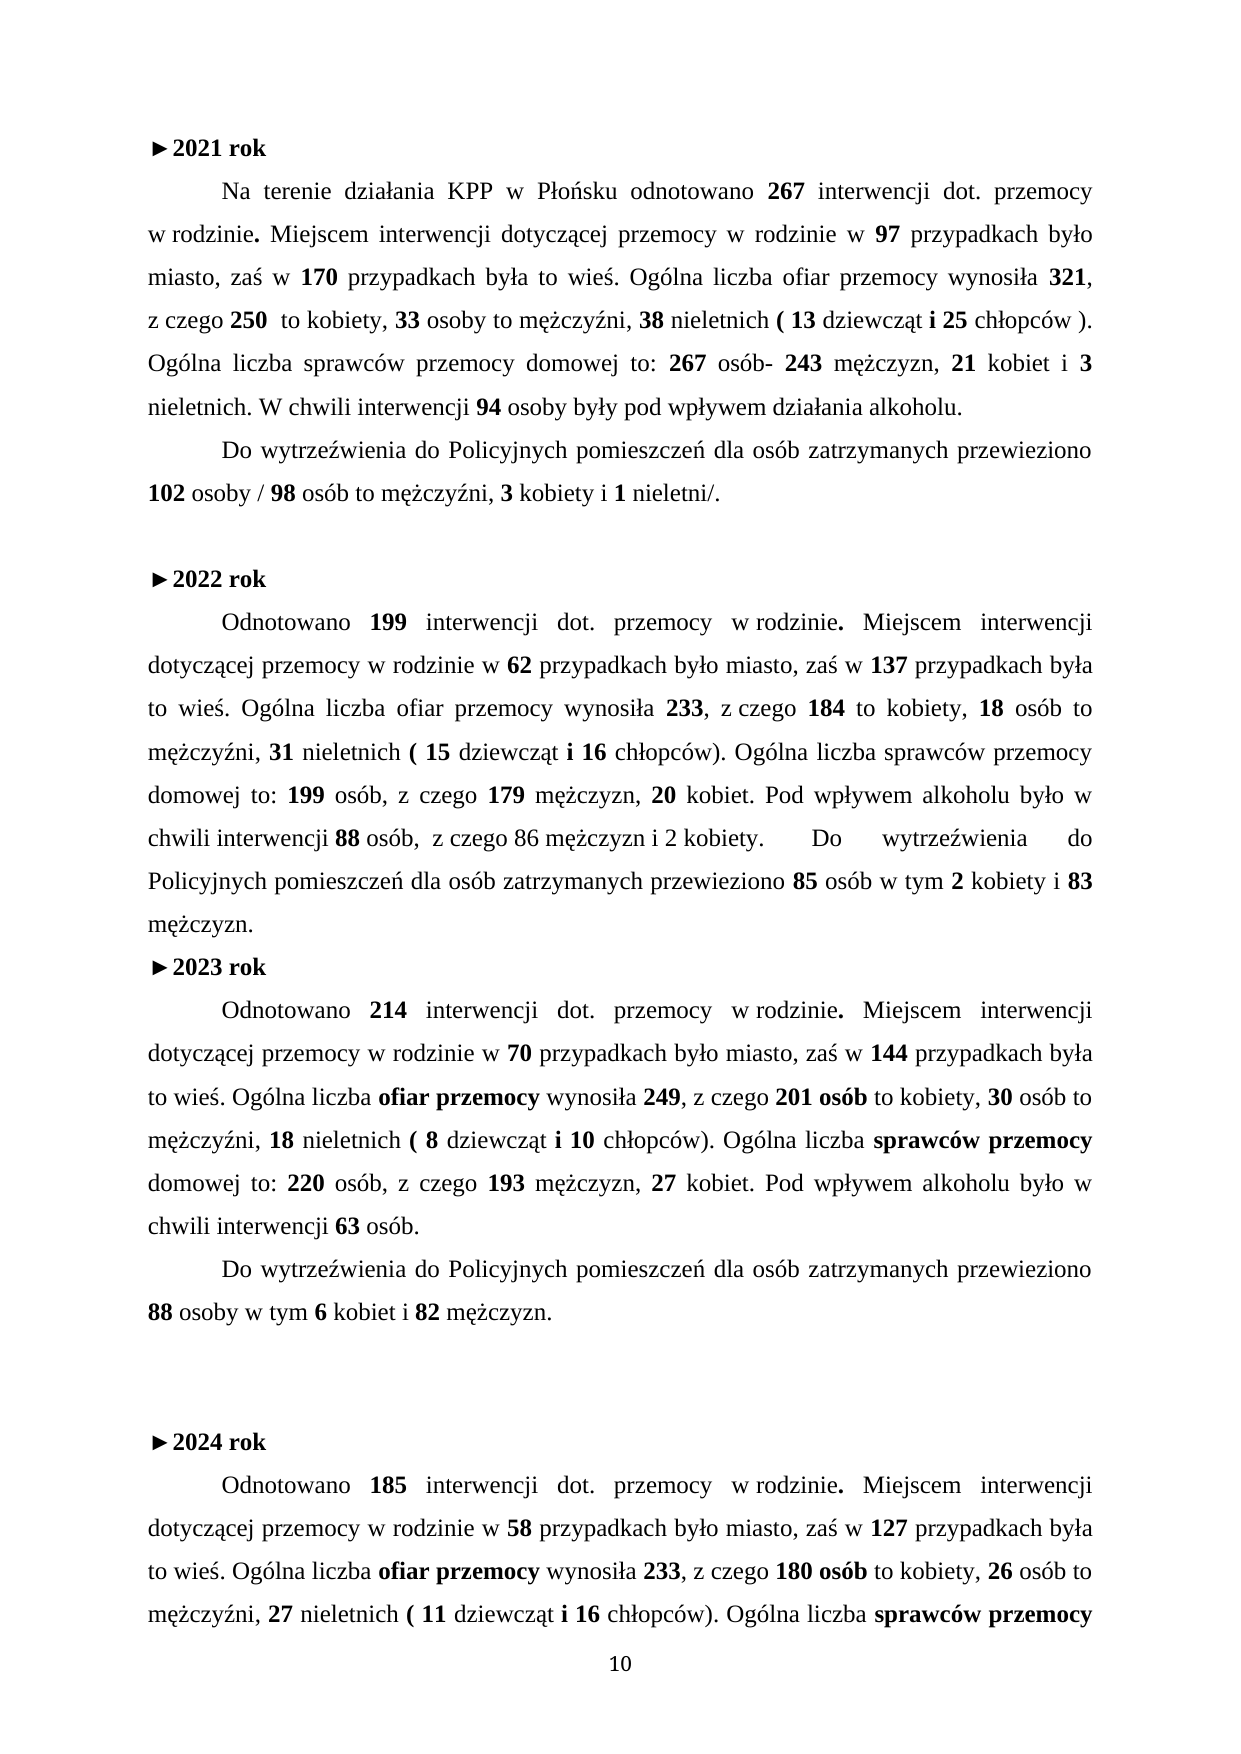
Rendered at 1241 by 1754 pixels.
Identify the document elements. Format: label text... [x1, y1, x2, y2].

text ►2021 rok [148, 133, 1093, 162]
text ►2022 rok [148, 564, 1093, 593]
text ►2023 rok [148, 952, 1093, 981]
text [148, 1470, 1093, 1628]
text Na terenie działania KPP w Płońsku odnotowano 267 interwencji dot. przemocy w rodzinie. Miejscem interwencji dotyczącej przemocy w rodzinie w 97 przypadkach było miasto, zaś w 170 przypadkach była to wieś. Ogólna liczba ofiar przemocy wynosiła 321, z czego 250 to kobiety, 33 osoby to mężczyźni, 38 nieletnich ( 13 dziewcząt i 25 chłopców ). Ogólna liczba sprawców przemocy domowej to: 267 osób- 243 mężczyzn, 21 kobiet i 3 nieletnich. W chwili interwencji 94 osoby były pod wpływem działania alkoholu. [148, 176, 1093, 420]
text Odnotowano 199 interwencji dot. przemocy w rodzinie. Miejscem interwencji dotyczącej przemocy w rodzinie w 62 przypadkach było miasto, zaś w 137 przypadkach była to wieś. Ogólna liczba ofiar przemocy wynosiła 233, z czego 184 to kobiety, 18 osób to mężczyźni, 31 nieletnich ( 15 dziewcząt i 16 chłopców). Ogólna liczba sprawców przemocy domowej to: 199 osób, z czego 179 mężczyzn, 20 kobiet. Pod wpływem alkoholu było w chwili interwencji 88 osób, z czego 86 mężczyzn i 2 kobiety. Do wytrzeźwienia do Policyjnych pomieszczeń dla osób zatrzymanych przewieziono 85 osób w tym 2 kobiety i 83 mężczyzn. [148, 607, 1093, 938]
text Odnotowano 214 interwencji dot. przemocy w rodzinie. Miejscem interwencji dotyczącej przemocy w rodzinie w 70 przypadkach było miasto, zaś w 144 przypadkach była to wieś. Ogólna liczba ofiar przemocy wynosiła 249, z czego 201 osób to kobiety, 30 osób to mężczyźni, 18 nieletnich ( 8 dziewcząt i 10 chłopców). Ogólna liczba sprawców przemocy domowej to: 220 osób, z czego 193 mężczyzn, 27 kobiet. Pod wpływem alkoholu było w chwili interwencji 63 osób. [148, 995, 1093, 1240]
text Do wytrzeźwienia do Policyjnych pomieszczeń dla osób zatrzymanych przewieziono 88 osoby w tym 6 kobiet i 82 mężczyzn. [148, 1254, 1093, 1326]
text Do wytrzeźwienia do Policyjnych pomieszczeń dla osób zatrzymanych przewieziono 102 osoby / 98 osób to mężczyźni, 3 kobiety i 1 nieletni/. [148, 435, 1093, 507]
text ►2024 rok [148, 1427, 1093, 1455]
